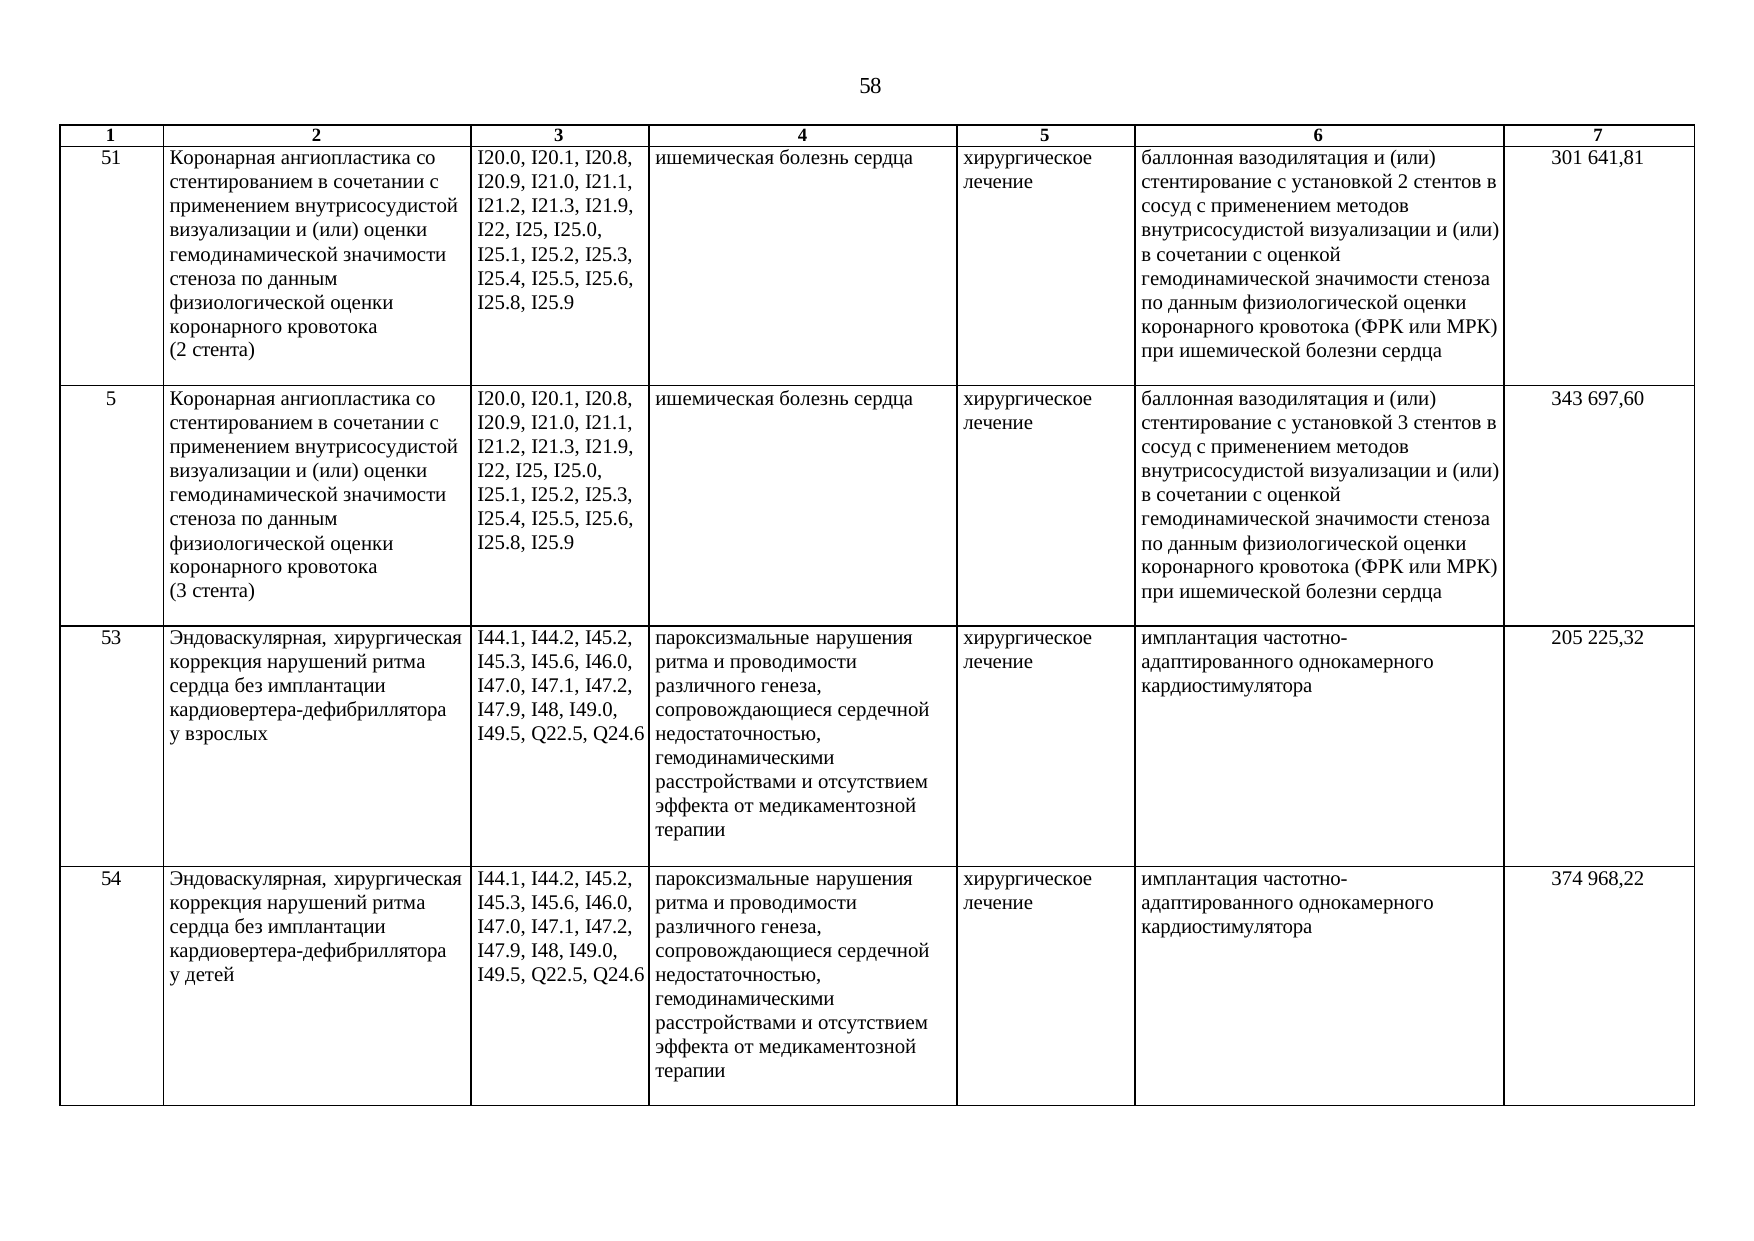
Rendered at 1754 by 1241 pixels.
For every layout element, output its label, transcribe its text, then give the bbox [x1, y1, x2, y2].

table_cell I44.1, I44.2, I45.2, I45.3, I45.6, I46.0, I47.0, I47.1, I47.2, I47.9, I48, I49.0, I49.5, Q22.5, Q24.6 [472, 627, 648, 866]
table_cell Коронарная ангиопластика со стентированием в сочетании с применением внутрисосудистой визуализации и (или) оценки гемодинамической значимости стеноза по данным физиологической оценки коронарного кровотока (2 стента) [164, 147, 470, 384]
table_header 6 [1136, 126, 1503, 146]
table_cell хирургическое лечение [958, 627, 1134, 866]
table_cell 53 [61, 627, 163, 866]
table_cell ишемическая болезнь сердца [650, 147, 956, 384]
table_cell Эндоваскулярная, хирургическая коррекция нарушений ритма сердца без имплантации кардиовертера-дефибриллятора у взрослых [164, 627, 470, 866]
table_header 2 [164, 126, 470, 146]
table_cell ишемическая болезнь сердца [650, 386, 956, 625]
table_cell баллонная вазодилятация и (или) стентирование с установкой 2 стентов в сосуд с применением методов внутрисосудистой визуализации и (или) в сочетании с оценкой гемодинамической значимости стеноза по данным физиологической оценки коронарного кровотока (ФРК или МРК) при ишемической болезни сердца [1136, 147, 1503, 384]
table_cell хирургическое лечение [958, 147, 1134, 384]
table_cell Эндоваскулярная, хирургическая коррекция нарушений ритма сердца без имплантации кардиовертера-дефибриллятора у детей [164, 867, 470, 1105]
table_header 7 [1505, 126, 1694, 146]
table_cell I44.1, I44.2, I45.2, I45.3, I45.6, I46.0, I47.0, I47.1, I47.2, I47.9, I48, I49.0, I49.5, Q22.5, Q24.6 [472, 867, 648, 1105]
table_cell баллонная вазодилятация и (или) стентирование с установкой 3 стентов в сосуд с применением методов внутрисосудистой визуализации и (или) в сочетании с оценкой гемодинамической значимости стеноза по данным физиологической оценки коронарного кровотока (ФРК или МРК) при ишемической болезни сердца [1136, 386, 1503, 625]
table_cell хирургическое лечение [958, 386, 1134, 625]
table_cell 205 225,32 [1505, 627, 1694, 866]
table_cell имплантация частотно- адаптированного однокамерного кардиостимулятора [1136, 867, 1503, 1105]
table_header 3 [472, 126, 648, 146]
table_cell хирургическое лечение [958, 867, 1134, 1105]
table_cell Коронарная ангиопластика со стентированием в сочетании с применением внутрисосудистой визуализации и (или) оценки гемодинамической значимости стеноза по данным физиологической оценки коронарного кровотока (3 стента) [164, 386, 470, 625]
table_cell 54 [61, 867, 163, 1105]
table_cell пароксизмальные нарушения ритма и проводимости различного генеза, сопровождающиеся сердечной недостаточностью, гемодинамическими расстройствами и отсутствием эффекта от медикаментозной терапии [650, 627, 956, 866]
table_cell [472, 147, 648, 384]
table_cell 51 [61, 147, 163, 384]
table_cell 5 [61, 386, 163, 625]
table_header 5 [958, 126, 1134, 146]
table_cell пароксизмальные нарушения ритма и проводимости различного генеза, сопровождающиеся сердечной недостаточностью, гемодинамическими расстройствами и отсутствием эффекта от медикаментозной терапии [650, 867, 956, 1105]
table_header 4 [650, 126, 956, 146]
table_cell 343 697,60 [1505, 386, 1694, 625]
table_cell I20.0, I20.1, I20.8, I20.9, I21.0, I21.1, I21.2, I21.3, I21.9, I22, I25, I25.0, I25.1, I25.2, I25.3, I25.4, I25.5, I25.6, I25.8, I25.9 [472, 386, 648, 625]
table_header 1 [61, 126, 163, 146]
table_cell 374 968,22 [1505, 867, 1694, 1105]
table_cell имплантация частотно- адаптированного однокамерного кардиостимулятора [1136, 627, 1503, 866]
table_cell 301 641,81 [1505, 147, 1694, 384]
